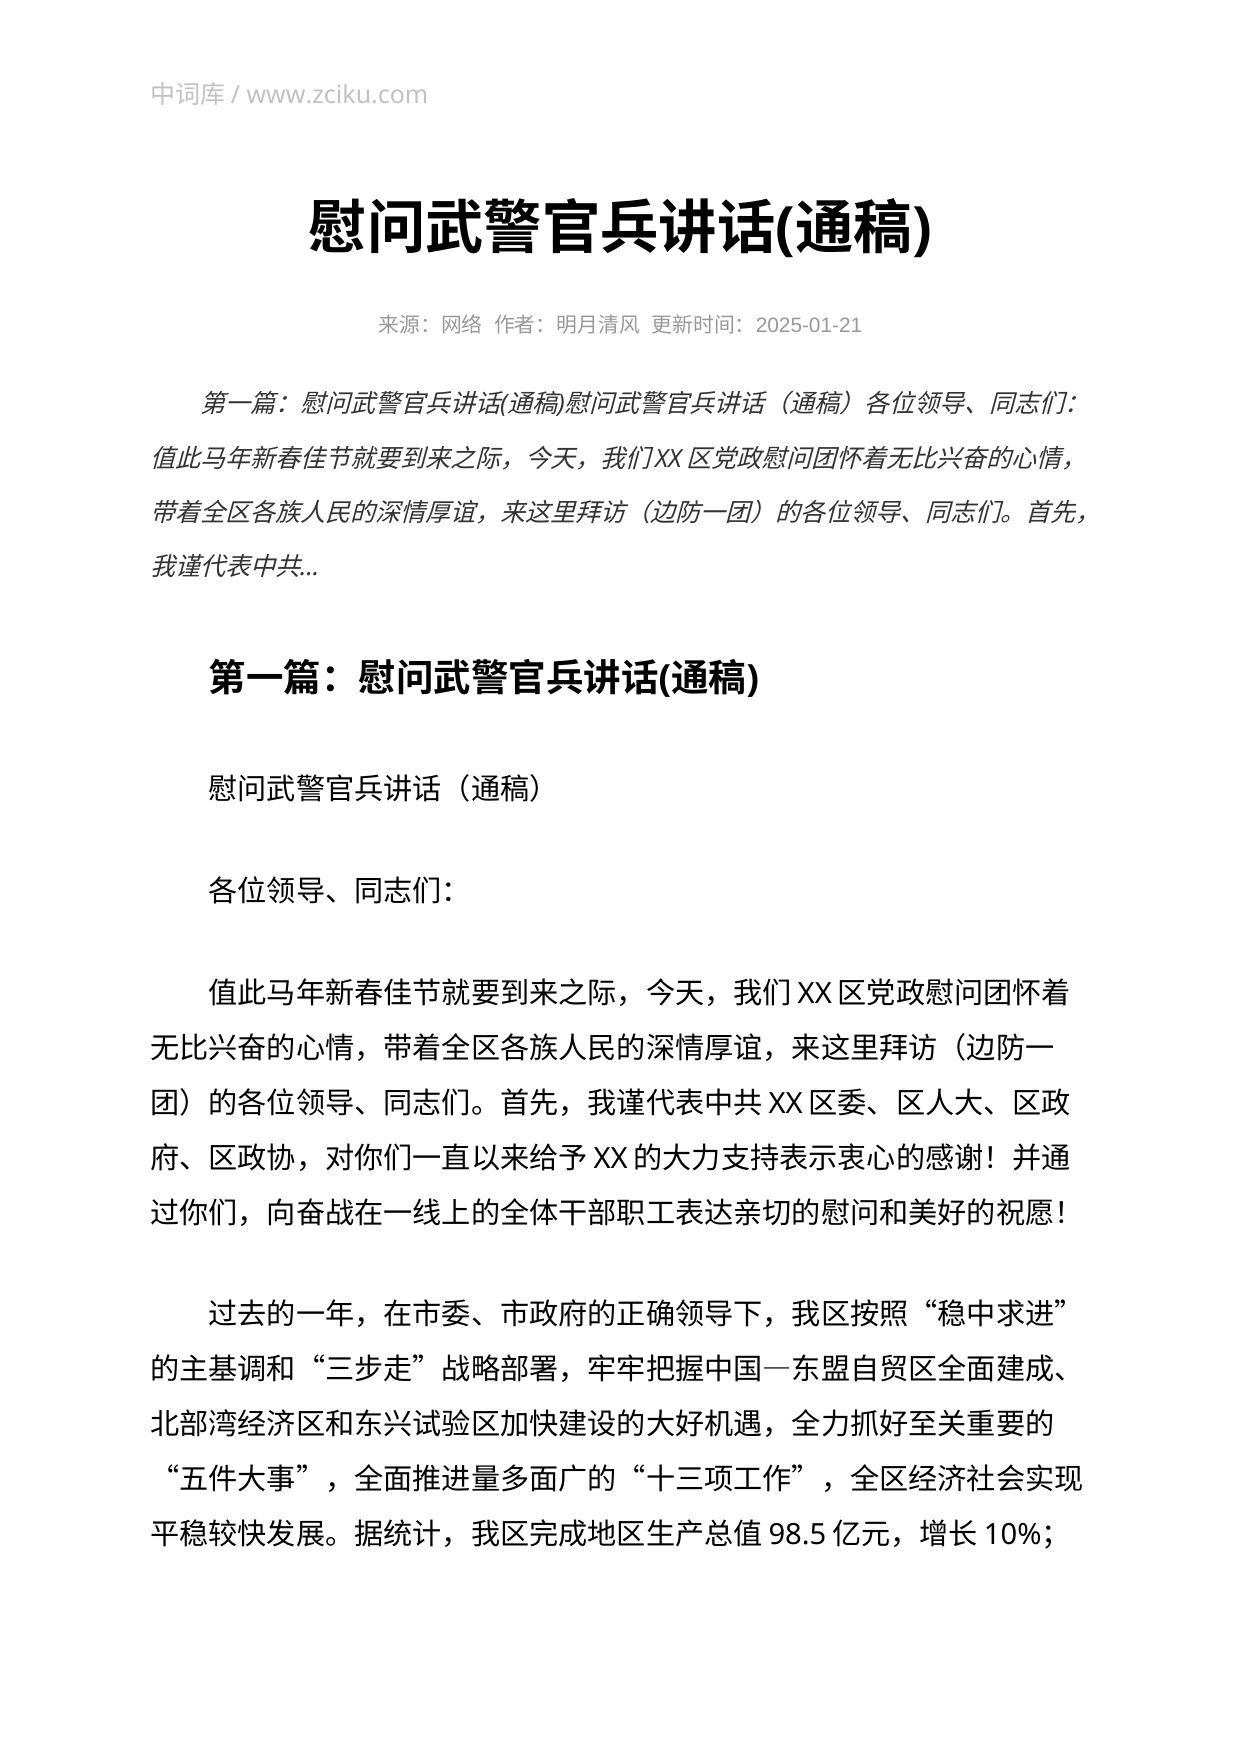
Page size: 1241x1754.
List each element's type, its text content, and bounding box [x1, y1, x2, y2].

text 第一篇：慰问武警官兵讲话(通稿) [150, 648, 1090, 703]
text 各位领导、同志们： [150, 867, 1090, 910]
text 值此马年新春佳节就要到来之际，今天，我们XX区党政慰问团怀着无比兴奋的心情，带着全区各族人民的深情厚谊，来这里拜访（边防一团）的各位领导、同志们。首先，我谨代表中共XX区委、区人大、区政府、区政协，对你们一直以来给予XX的大力支持表示衷心的感谢！并通过你们，向奋战在一线上的全体干部职工表达亲切的慰问和美好的祝愿！ [150, 969, 1090, 1231]
text 慰问武警官兵讲话（通稿） [150, 766, 1090, 808]
text 第一篇：慰问武警官兵讲话(通稿)慰问武警官兵讲话（通稿）各位领导、同志们：值此马年新春佳节就要到来之际，今天，我们XX区党政慰问团怀着无比兴奋的心情，带着全区各族人民的深情厚谊，来这里拜访（边防一团）的各位领导、同志们。首先，我谨代表中共... [150, 384, 1090, 583]
subtitle 慰问武警官兵讲话(通稿) [150, 181, 1090, 266]
text 来源：网络 作者：明月清风 更新时间：2025-01-21 [150, 313, 1090, 337]
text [150, 1291, 1090, 1553]
